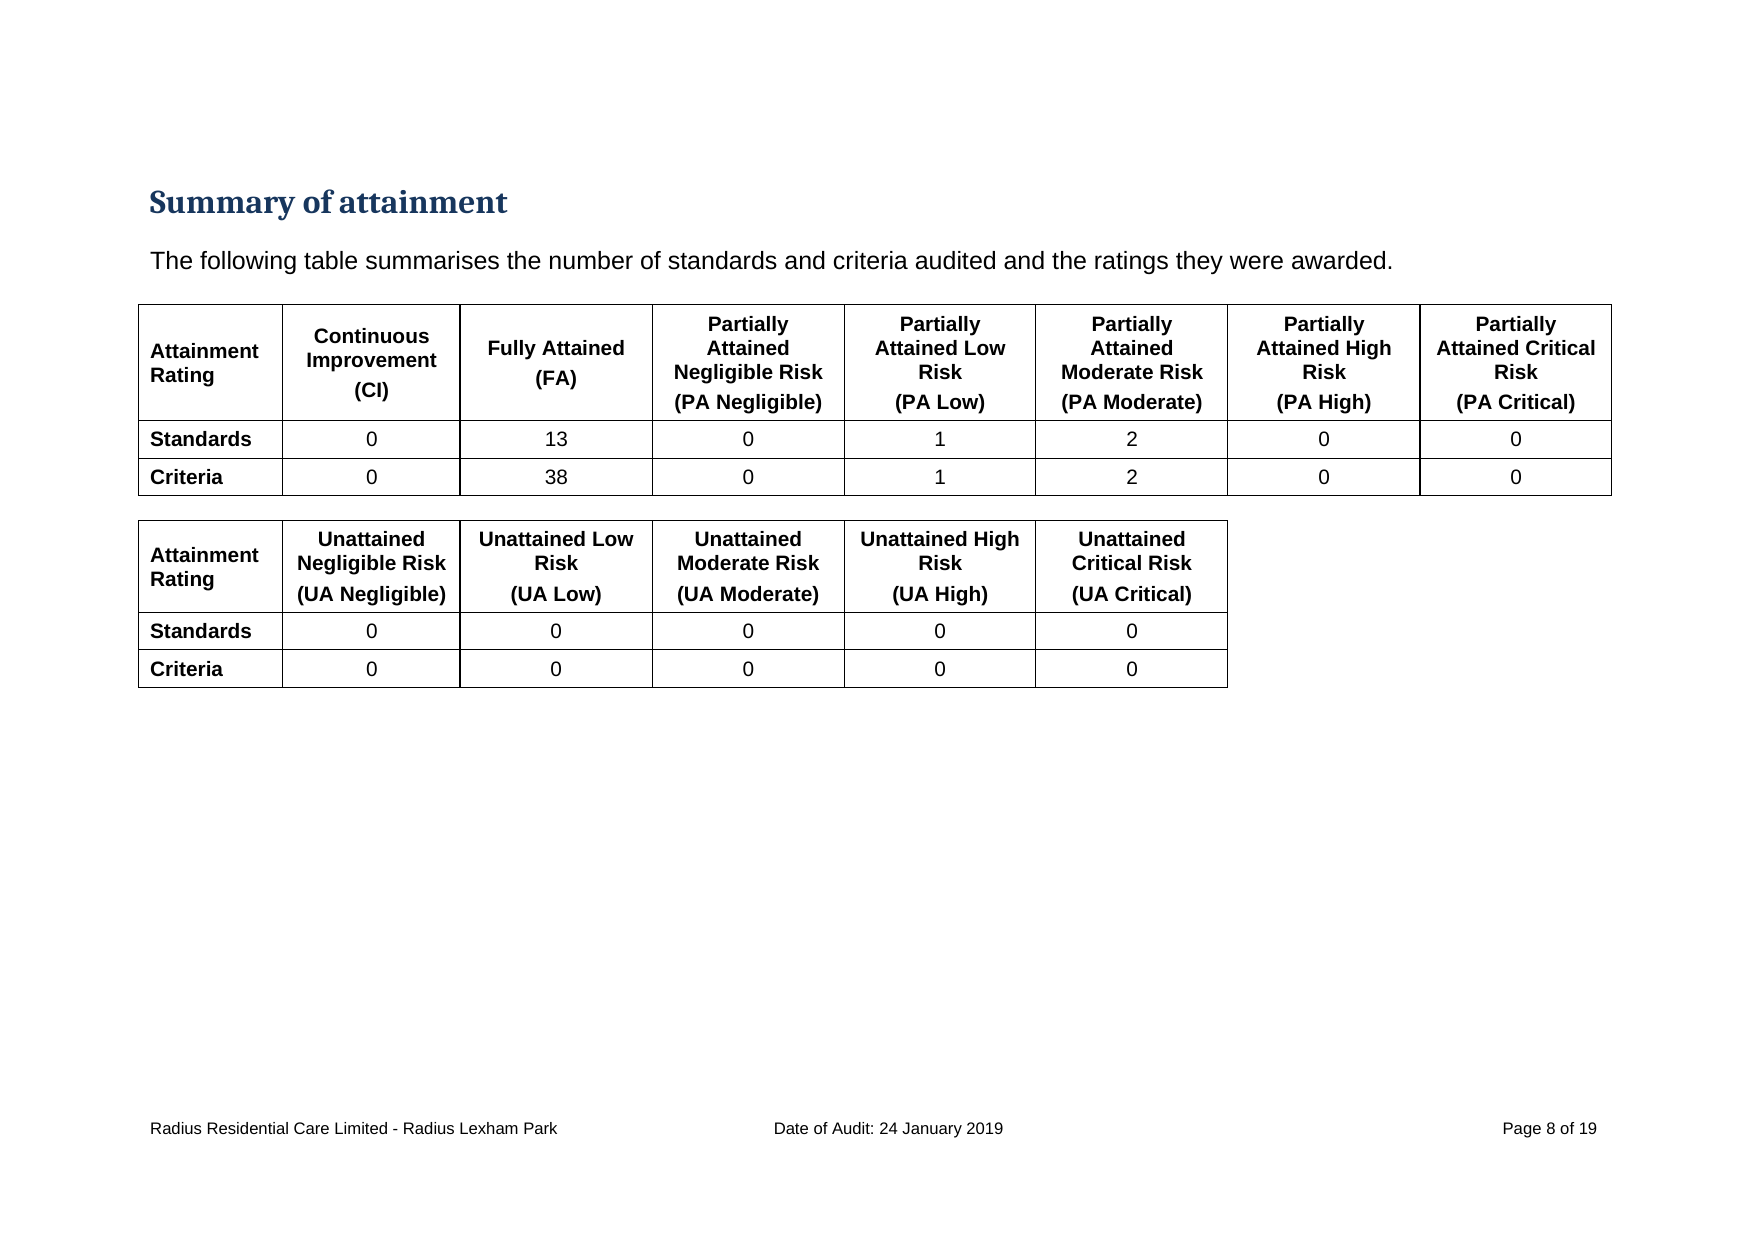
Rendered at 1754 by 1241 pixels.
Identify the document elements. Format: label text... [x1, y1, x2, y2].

table_cell Standards [139, 613, 282, 649]
table_cell 0 [1228, 421, 1419, 457]
table_cell 0 [283, 650, 459, 687]
table_header Continuous Improvement (CI) [283, 305, 459, 420]
table_cell Criteria [139, 650, 282, 687]
table_cell 0 [1036, 650, 1227, 687]
table_cell 38 [461, 459, 652, 495]
table_header Unattained Negligible Risk (UA Negligible) [283, 521, 459, 612]
table_cell 0 [845, 650, 1035, 687]
table_cell 0 [845, 613, 1035, 649]
table_header Unattained Critical Risk (UA Critical) [1036, 521, 1227, 612]
table_cell 0 [1421, 421, 1611, 457]
text The following table summarises the number of standards and criteria audited and the ratings they were awarded. [150, 246, 1604, 275]
table_cell 0 [653, 459, 844, 495]
table_header Attainment Rating [139, 521, 282, 612]
table_cell 0 [653, 613, 844, 649]
table_cell 0 [283, 613, 459, 649]
table_cell 0 [653, 421, 844, 457]
table_header Fully Attained (FA) [461, 305, 652, 420]
table_header Unattained High Risk (UA High) [845, 521, 1035, 612]
table_cell 0 [461, 613, 652, 649]
table_cell 0 [1421, 459, 1611, 495]
table_header Partially Attained Low Risk (PA Low) [845, 305, 1035, 420]
table_cell 13 [461, 421, 652, 457]
table_cell 2 [1036, 421, 1227, 457]
table_header Partially Attained Negligible Risk (PA Negligible) [653, 305, 844, 420]
table_cell 2 [1036, 459, 1227, 495]
table_cell 1 [845, 459, 1035, 495]
table_cell Standards [139, 421, 282, 457]
table_cell 1 [845, 421, 1035, 457]
table_cell 0 [283, 421, 459, 457]
table_header Partially Attained Critical Risk (PA Critical) [1421, 305, 1611, 420]
table_header Partially Attained High Risk (PA High) [1228, 305, 1419, 420]
table_cell 0 [461, 650, 652, 687]
table_cell 0 [1228, 459, 1419, 495]
table_cell Criteria [139, 459, 282, 495]
table_header Partially Attained Moderate Risk (PA Moderate) [1036, 305, 1227, 420]
table_cell 0 [283, 459, 459, 495]
subtitle Summary of attainment [150, 183, 1604, 221]
table_cell 0 [1036, 613, 1227, 649]
table_header Unattained Low Risk (UA Low) [461, 521, 652, 612]
table_cell 0 [653, 650, 844, 687]
table_header Unattained Moderate Risk (UA Moderate) [653, 521, 844, 612]
table_header Attainment Rating [139, 305, 282, 420]
